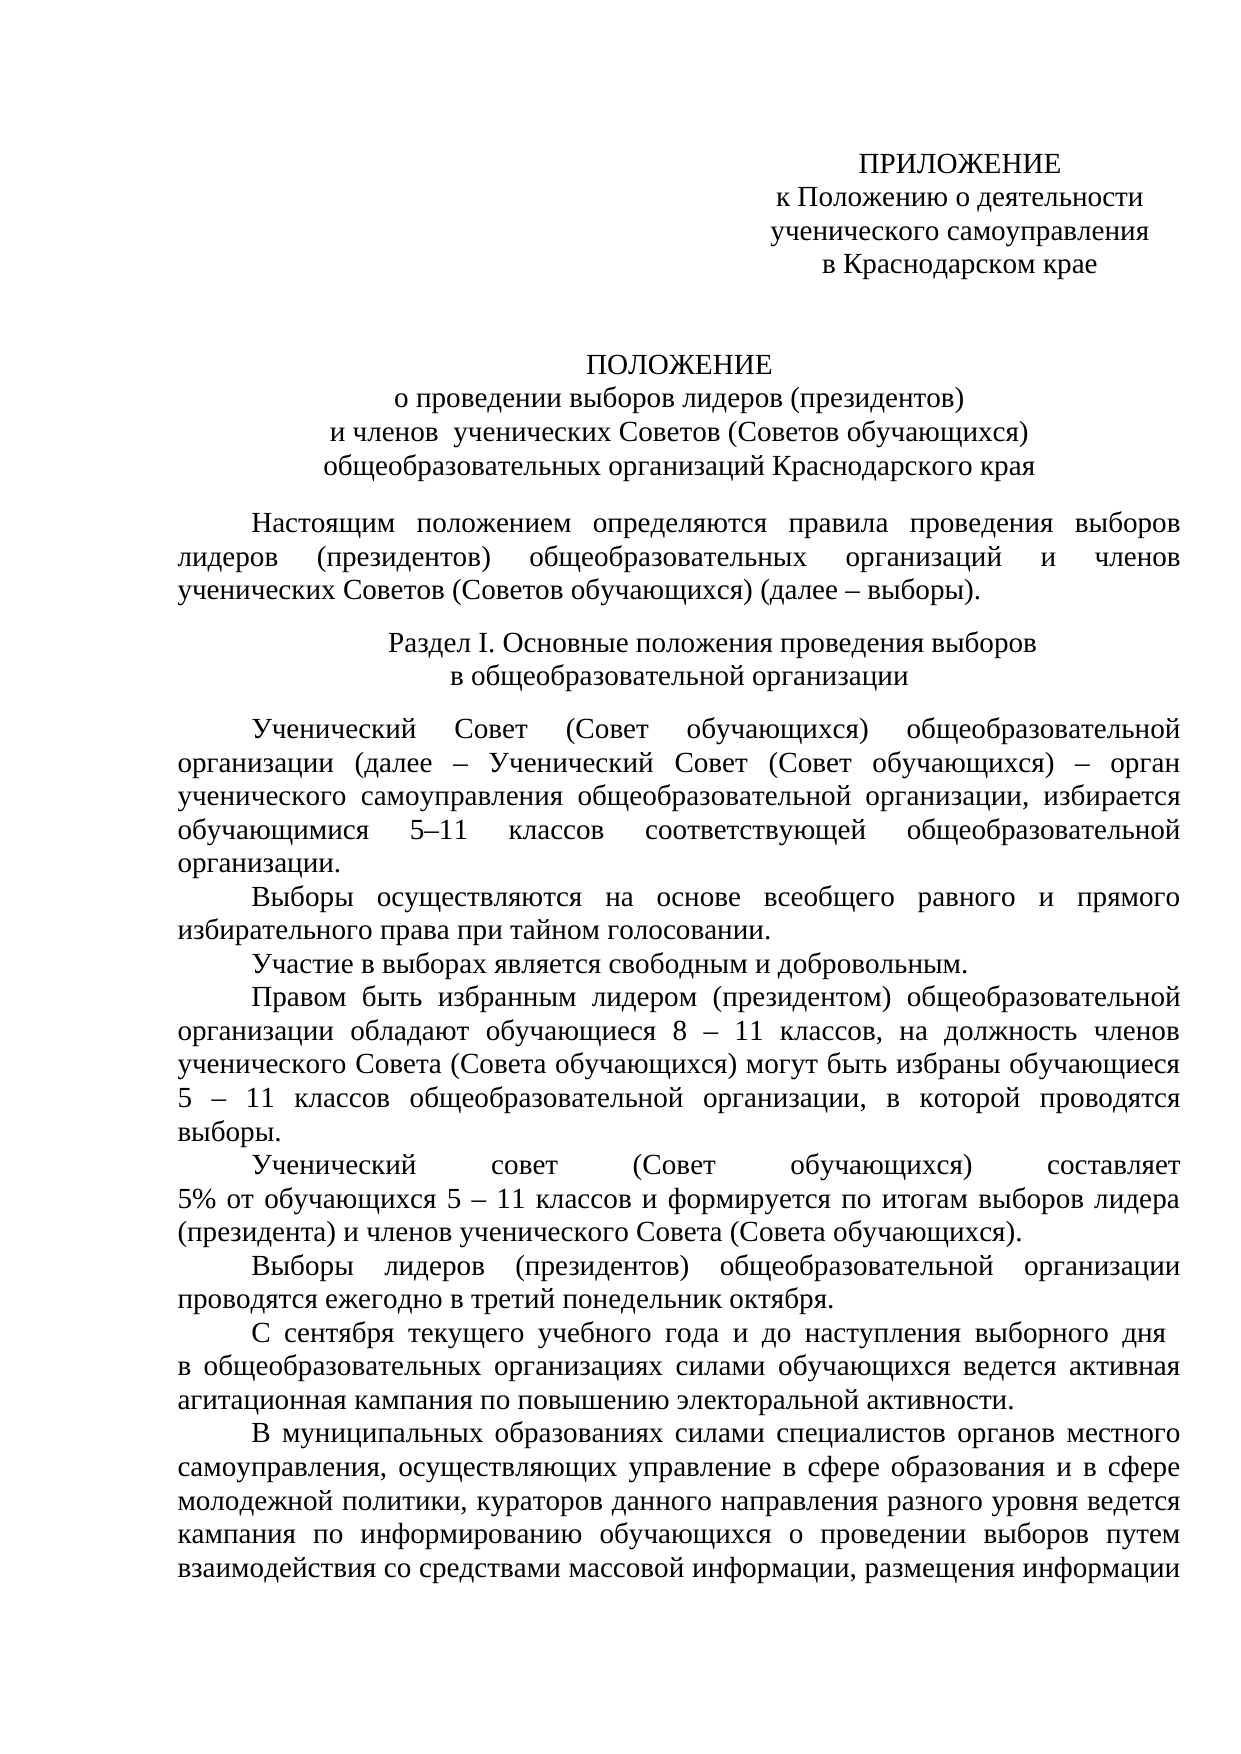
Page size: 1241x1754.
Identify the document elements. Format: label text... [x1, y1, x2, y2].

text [177, 1416, 1181, 1583]
text ПОЛОЖЕНИЕ [177, 347, 1181, 381]
text ученического самоуправления [664, 213, 1181, 246]
text общеобразовательных организаций Краснодарского края [177, 448, 1181, 481]
text в Краснодарском крае [738, 246, 1181, 280]
text ПРИЛОЖЕНИЕ [738, 146, 1181, 179]
text Правом быть избранным лидером (президентом) общеобразовательной организации обладают обучающиеся 8 – 11 классов, на должность членов ученического Совета (Совета обучающихся) могут быть избраны обучающиеся 5 – 11 классов общеобразовательной организации, в которой проводятся выборы. [177, 979, 1181, 1147]
text Участие в выборах является свободным и добровольным. [177, 946, 1181, 979]
text о проведении выборов лидеров (президентов) [177, 381, 1181, 414]
text Ученический Совет (Совет обучающихся) общеобразовательной организации (далее – Ученический Совет (Совет обучающихся) – орган ученического самоуправления общеобразовательной организации, избирается обучающимися 5–11 классов соответствующей общеобразовательной организации. [177, 711, 1181, 879]
text Раздел I. Основные положения проведения выборов в общеобразовательной организации [177, 625, 1181, 692]
text к Положению о деятельности [738, 179, 1181, 213]
text С сентября текущего учебного года и до наступления выборного дня в общеобразовательных организациях силами обучающихся ведется активная агитационная кампания по повышению электоральной активности. [177, 1315, 1181, 1416]
text и членов ученических Советов (Советов обучающихся) [177, 414, 1181, 448]
text Выборы лидеров (президентов) общеобразовательной организации проводятся ежегодно в третий понедельник октября. [177, 1248, 1181, 1315]
text Ученический совет (Совет обучающихся) составляет 5% от обучающихся 5 – 11 классов и формируется по итогам выборов лидера (президента) и членов ученического Совета (Совета обучающихся). [177, 1147, 1181, 1248]
text Настоящим положением определяются правила проведения выборов лидеров (президентов) общеобразовательных организаций и членов ученических Советов (Советов обучающихся) (далее – выборы). [177, 505, 1181, 606]
text Выборы осуществляются на основе всеобщего равного и прямого избирательного права при тайном голосовании. [177, 879, 1181, 946]
